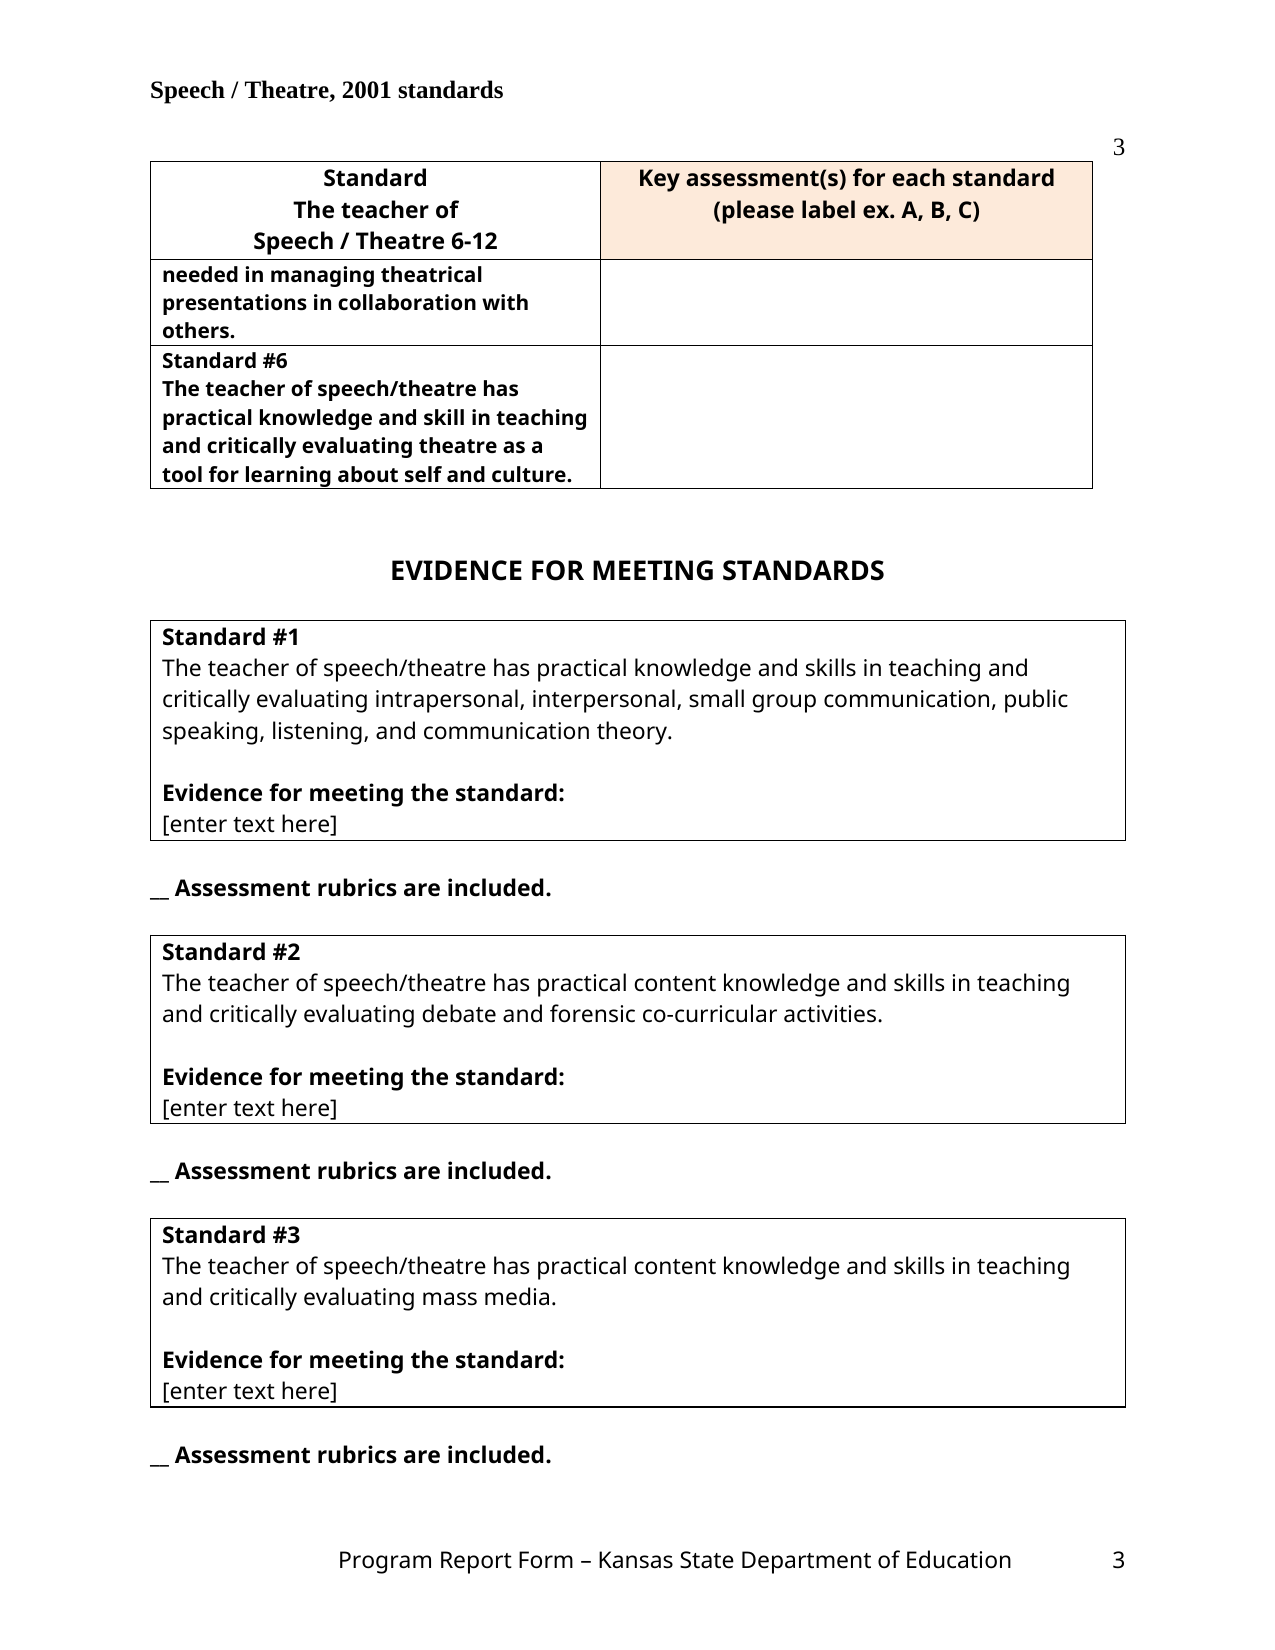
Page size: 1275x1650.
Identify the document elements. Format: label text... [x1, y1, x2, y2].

table_header Key assessment(s) for each standard (please label ex. A, B, C) [601, 162, 1092, 259]
table_header Standard The teacher of Speech / Theatre 6-12 [151, 162, 600, 259]
text __ Assessment rubrics are included. [150, 1155, 1125, 1187]
text __ Assessment rubrics are included. [150, 872, 1125, 903]
text __ Assessment rubrics are included. [150, 1439, 1125, 1470]
table_cell [601, 346, 1092, 488]
table_header Standard #2 The teacher of speech/theatre has practical content knowledge and skills in teaching and critically evaluating debate and forensic co-curricular activities. Evidence for meeting the standard: [enter text here] [151, 936, 1125, 1123]
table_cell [151, 260, 600, 345]
table_cell [601, 260, 1092, 345]
text EVIDENCE FOR MEETING STANDARDS [150, 552, 1125, 589]
table_header Standard #3 The teacher of speech/theatre has practical content knowledge and skills in teaching and critically evaluating mass media. Evidence for meeting the standard: [enter text here] [151, 1219, 1125, 1406]
table_header Standard #1 The teacher of speech/theatre has practical knowledge and skills in teaching and critically evaluating intrapersonal, interpersonal, small group communication, public speaking, listening, and communication theory. Evidence for meeting the standard: [enter text here] [151, 621, 1125, 840]
table_cell Standard #6 The teacher of speech/theatre has practical knowledge and skill in teaching and critically evaluating theatre as a tool for learning about self and culture. [151, 346, 600, 488]
